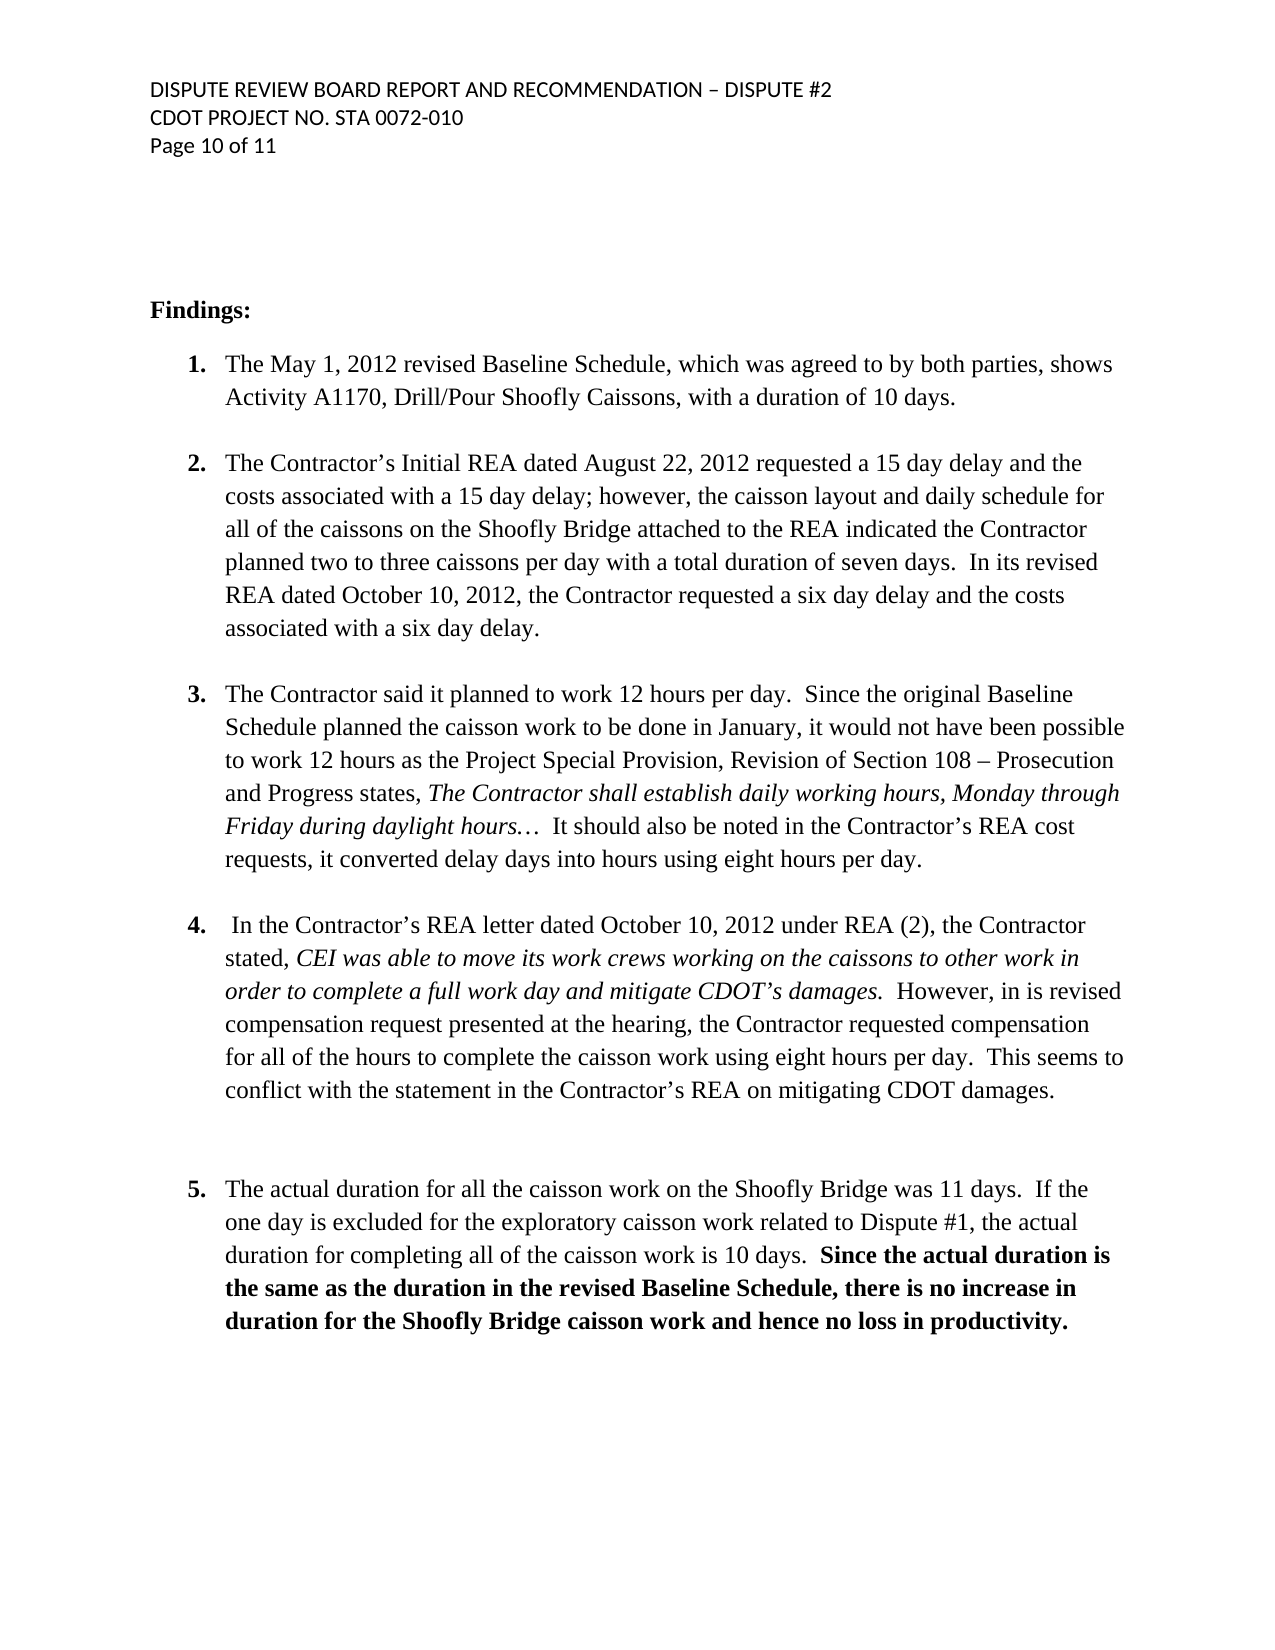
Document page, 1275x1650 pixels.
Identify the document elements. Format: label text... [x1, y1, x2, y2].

list The actual duration for all the caisson work on the Shoofly Bridge was 11 days. If the one day is excluded for the exploratory caisson work related to Dispute #1, the actual duration for completing all of the caisson work is 10 days. Since the actual duration is the same as the duration in the revised Baseline Schedule, there is no increase in duration for the Shoofly Bridge caisson work and hence no loss in productivity. [187, 1174, 1125, 1335]
list The Contractor said it planned to work 12 hours per day. Since the original Baseline Schedule planned the caisson work to be done in January, it would not have been possible to work 12 hours as the Project Special Provision, Revision of Section 108 – Prosecution and Progress states, The Contractor shall establish daily working hours, Monday through Friday during daylight hours… It should also be noted in the Contractor’s REA cost requests, it converted delay days into hours using eight hours per day. [187, 679, 1125, 906]
list The May 1, 2012 revised Baseline Schedule, which was agreed to by both parties, shows Activity A1170, Drill/Pour Shoofly Caissons, with a duration of 10 days. [187, 349, 1125, 443]
list The Contractor’s Initial REA dated August 22, 2012 requested a 15 day delay and the costs associated with a 15 day delay; however, the caisson layout and daily schedule for all of the caissons on the Shoofly Bridge attached to the REA indicated the Contractor planned two to three caissons per day with a total duration of seven days. In its revised REA dated October 10, 2012, the Contractor requested a six day delay and the costs associated with a six day delay. [187, 448, 1125, 674]
list In the Contractor’s REA letter dated October 10, 2012 under REA (2), the Contractor stated, CEI was able to move its work crews working on the caissons to other work in order to complete a full work day and mitigate CDOT’s damages. However, in is revised compensation request presented at the hearing, the Contractor requested compensation for all of the hours to complete the caisson work using eight hours per day. This seems to conflict with the statement in the Contractor’s REA on mitigating CDOT damages. [187, 910, 1125, 1170]
text Findings: [150, 295, 1125, 323]
